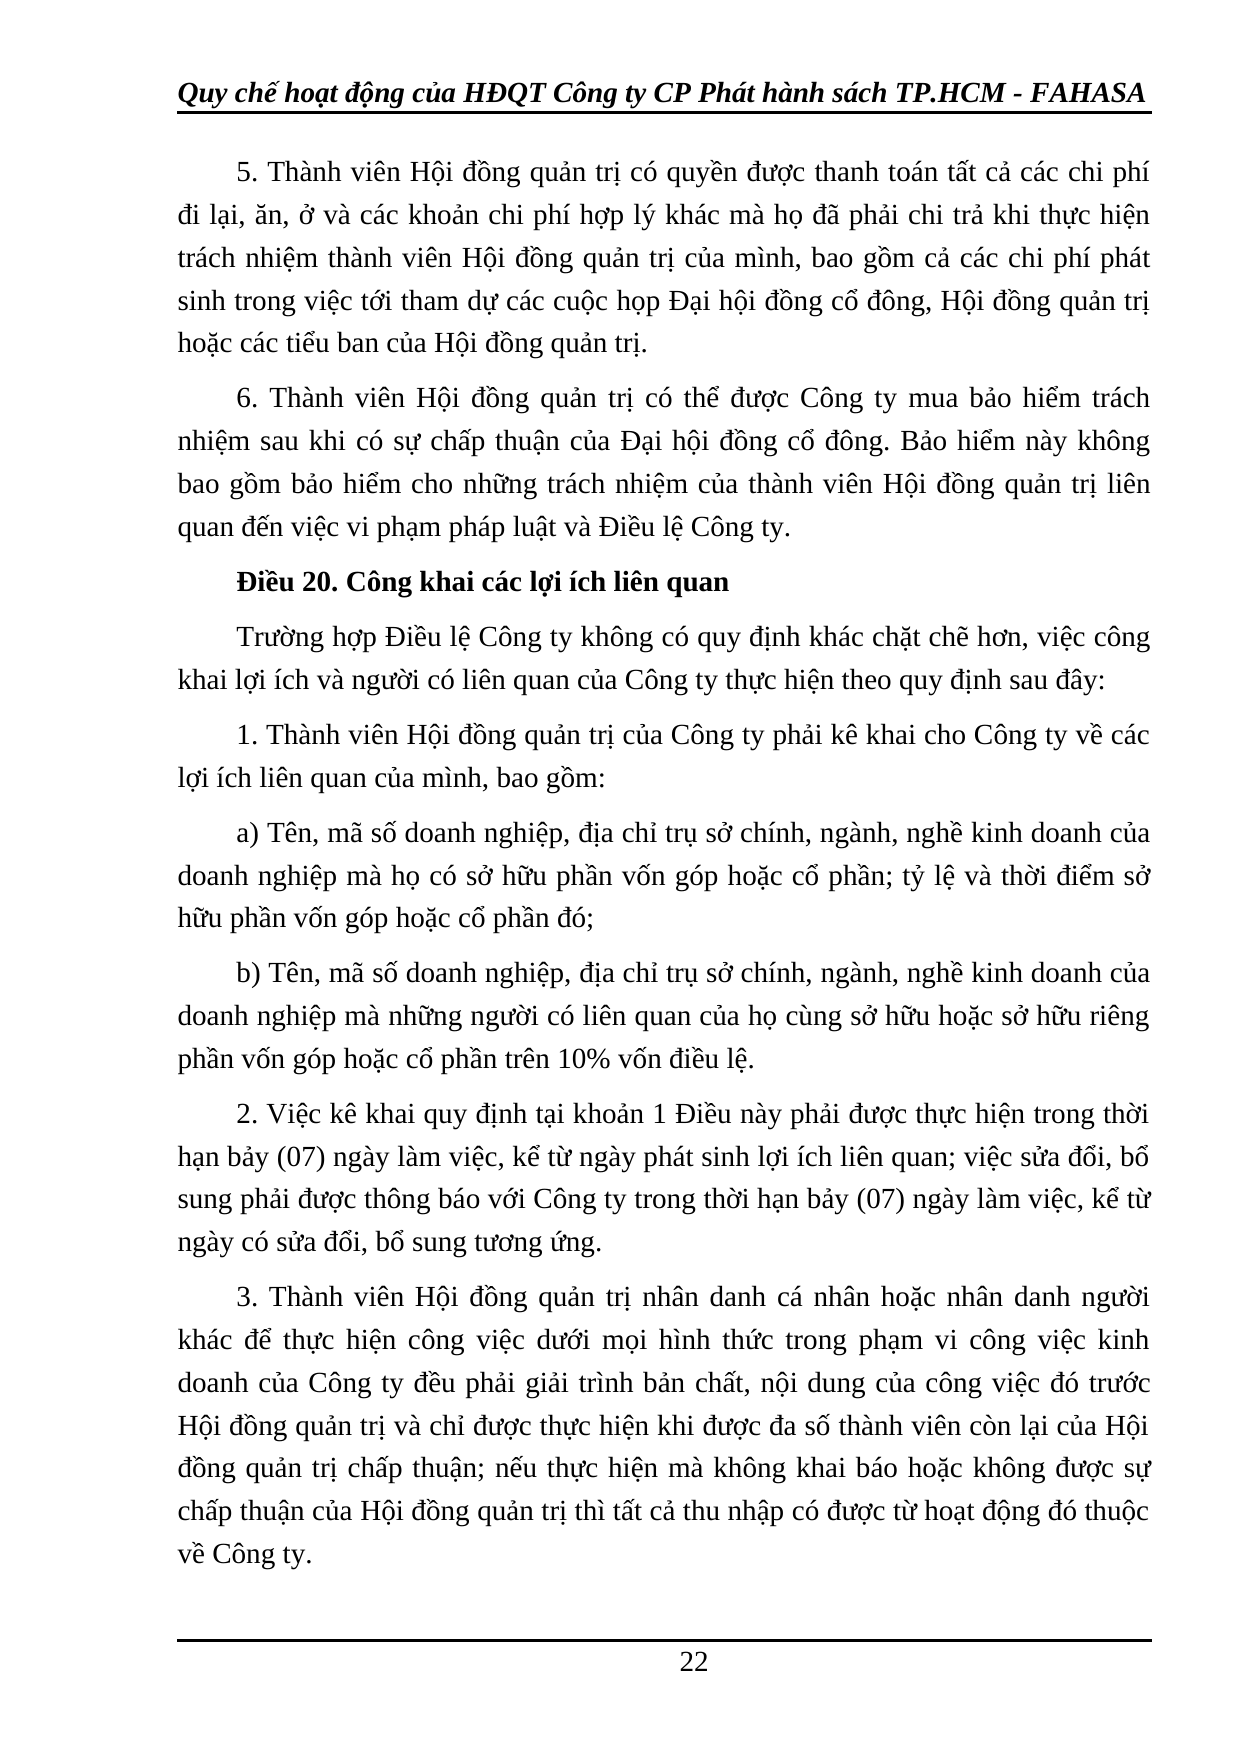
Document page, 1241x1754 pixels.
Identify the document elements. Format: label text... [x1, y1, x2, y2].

text Trường hợp Điều lệ Công ty không có quy định khác chặt chẽ hơn, việc công khai lợi ích và người có liên quan của Công ty thực hiện theo quy định sau đây: [177, 612, 1152, 698]
text b) Tên, mã số doanh nghiệp, địa chỉ trụ sở chính, ngành, nghề kinh doanh của doanh nghiệp mà những người có liên quan của họ cùng sở hữu hoặc sở hữu riêng phần vốn góp hoặc cổ phần trên 10% vốn điều lệ. [177, 949, 1152, 1077]
subtitle Điều 20. Công khai các lợi ích liên quan [177, 557, 1152, 600]
text 5. Thành viên Hội đồng quản trị có quyền được thanh toán tất cả các chi phí đi lại, ăn, ở và các khoản chi phí hợp lý khác mà họ đã phải chi trả khi thực hiện trách nhiệm thành viên Hội đồng quản trị của mình, bao gồm cả các chi phí phát sinh trong việc tới tham dự các cuộc họp Đại hội đồng cổ đông, Hội đồng quản trị hoặc các tiểu ban của Hội đồng quản trị. [177, 148, 1152, 361]
text 1. Thành viên Hội đồng quản trị của Công ty phải kê khai cho Công ty về các lợi ích liên quan của mình, bao gồm: [177, 710, 1152, 796]
text 3. Thành viên Hội đồng quản trị nhân danh cá nhân hoặc nhân danh người khác để thực hiện công việc dưới mọi hình thức trong phạm vi công việc kinh doanh của Công ty đều phải giải trình bản chất, nội dung của công việc đó trước Hội đồng quản trị và chỉ được thực hiện khi được đa số thành viên còn lại của Hội đồng quản trị chấp thuận; nếu thực hiện mà không khai báo hoặc không được sự chấp thuận của Hội đồng quản trị thì tất cả thu nhập có được từ hoạt động đó thuộc về Công ty. [177, 1273, 1152, 1572]
text a) Tên, mã số doanh nghiệp, địa chỉ trụ sở chính, ngành, nghề kinh doanh của doanh nghiệp mà họ có sở hữu phần vốn góp hoặc cổ phần; tỷ lệ và thời điểm sở hữu phần vốn góp hoặc cổ phần đó; [177, 808, 1152, 936]
text 2. Việc kê khai quy định tại khoản 1 Điều này phải được thực hiện trong thời hạn bảy (07) ngày làm việc, kể từ ngày phát sinh lợi ích liên quan; việc sửa đổi, bổ sung phải được thông báo với Công ty trong thời hạn bảy (07) ngày làm việc, kể từ ngày có sửa đổi, bổ sung tương ứng. [177, 1089, 1152, 1260]
text 6. Thành viên Hội đồng quản trị có thể được Công ty mua bảo hiểm trách nhiệm sau khi có sự chấp thuận của Đại hội đồng cổ đông. Bảo hiểm này không bao gồm bảo hiểm cho những trách nhiệm của thành viên Hội đồng quản trị liên quan đến việc vi phạm pháp luật và Điều lệ Công ty. [177, 374, 1152, 544]
